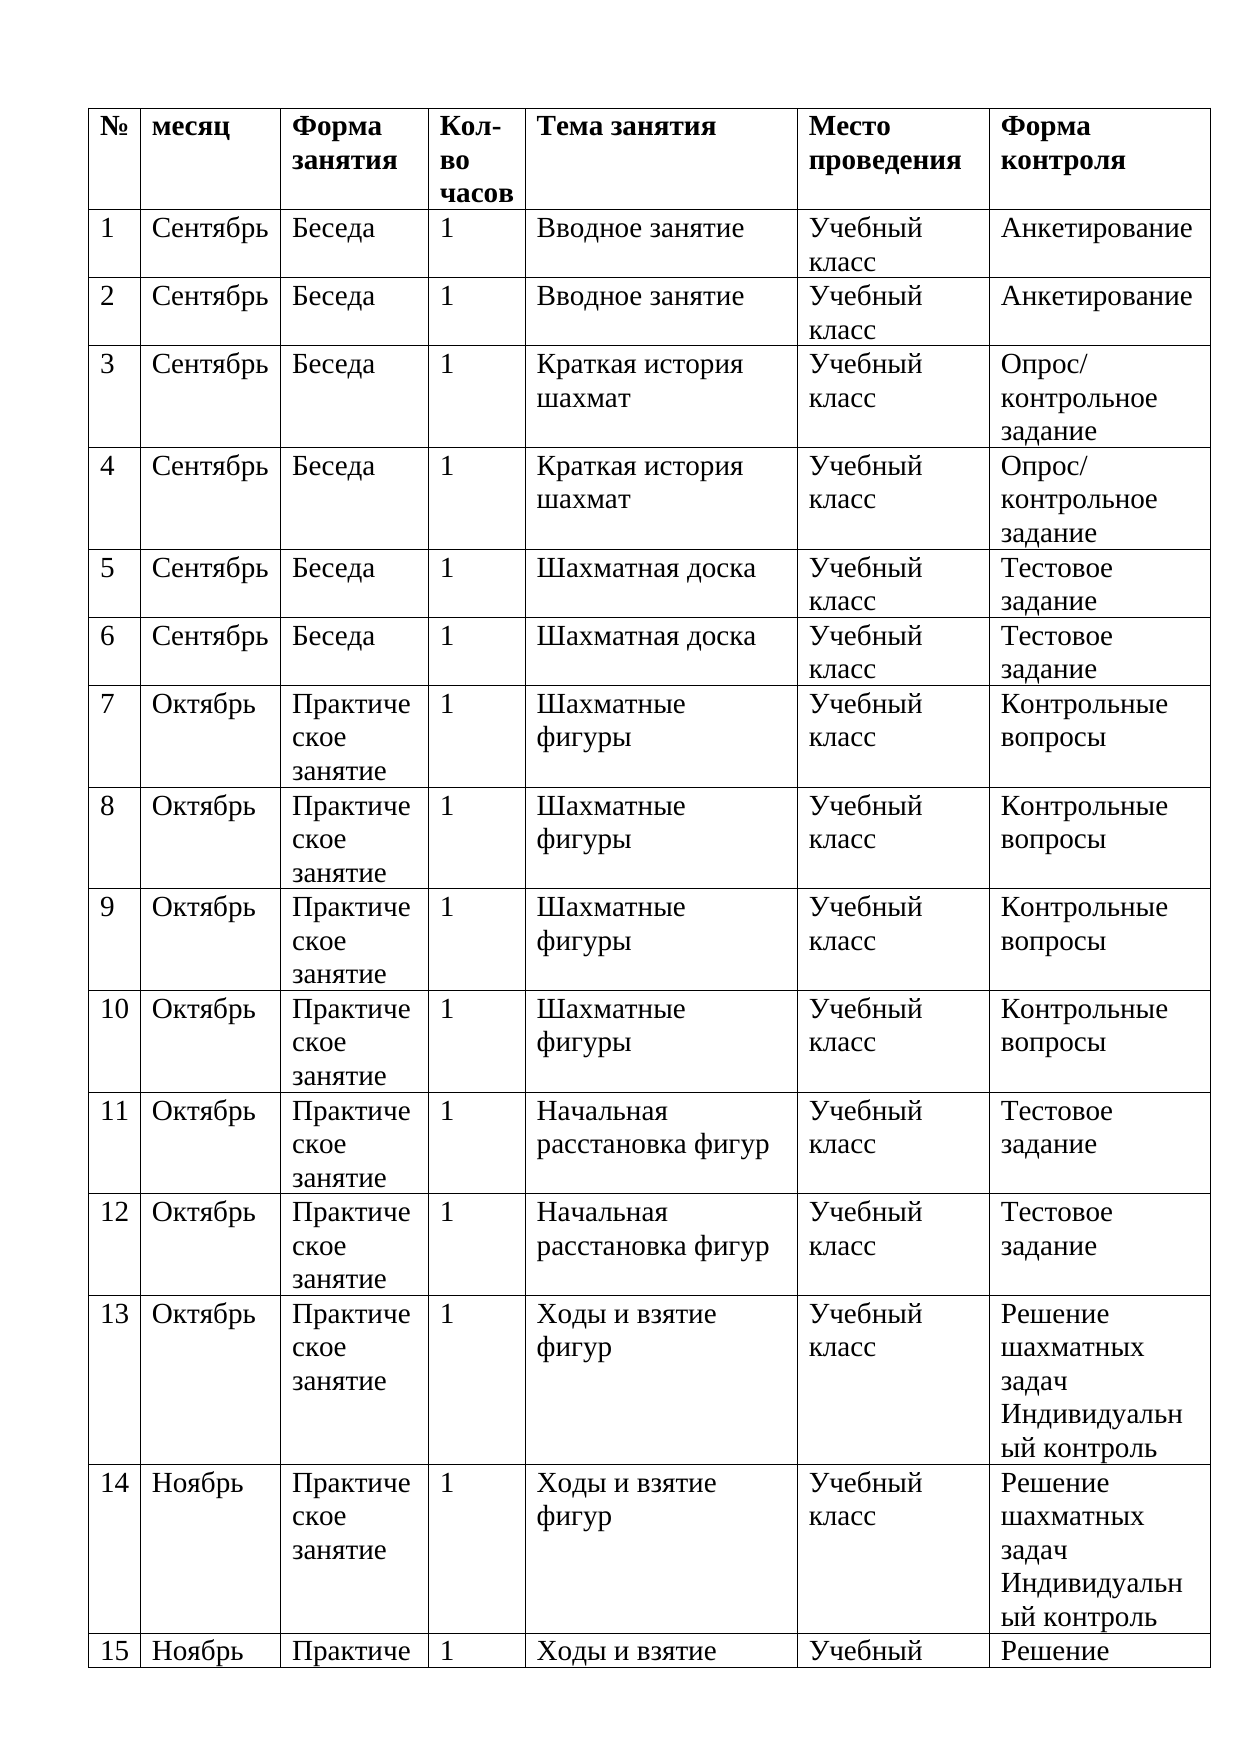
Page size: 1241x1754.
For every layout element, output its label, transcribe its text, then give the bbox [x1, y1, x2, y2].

table_cell Тестовое задание [990, 1093, 1210, 1193]
table_cell Тестовое задание [990, 1194, 1210, 1295]
table_cell 5 [89, 550, 140, 617]
table_header Форма занятия [281, 109, 428, 209]
table_cell Практическое занятие [281, 788, 428, 888]
table_cell Ноябрь [141, 1465, 280, 1632]
table_cell 6 [89, 618, 140, 685]
table_cell Учебный класс [798, 788, 989, 888]
table_cell Учебный класс [798, 1465, 989, 1632]
table_cell Октябрь [141, 686, 280, 787]
table_cell 15 [89, 1634, 140, 1667]
table_cell 1 [429, 1093, 525, 1193]
table_cell 1 [429, 1296, 525, 1464]
table_cell Беседа [281, 448, 428, 549]
table_cell Сентябрь [141, 550, 280, 617]
table_cell Октябрь [141, 889, 280, 990]
table_cell Сентябрь [141, 210, 280, 277]
table_cell Краткая история шахмат [526, 346, 797, 447]
table_cell Беседа [281, 278, 428, 345]
table_cell 13 [89, 1296, 140, 1464]
table_header Тема занятия [526, 109, 797, 209]
table_cell Учебный класс [798, 686, 989, 787]
table_cell Ходы и взятие фигур [526, 1296, 797, 1464]
table_cell Шахматная доска [526, 618, 797, 685]
table_cell Беседа [281, 346, 428, 447]
table_cell 12 [89, 1194, 140, 1295]
table_cell 1 [429, 346, 525, 447]
table_cell Учебный класс [798, 1634, 989, 1667]
table_cell Октябрь [141, 991, 280, 1092]
table_cell Тестовое задание [990, 550, 1210, 617]
table_header Форма контроля [990, 109, 1210, 209]
table_cell Шахматные фигуры [526, 686, 797, 787]
table_cell 1 [429, 889, 525, 990]
table_cell Практическое занятие [281, 889, 428, 990]
table_cell Ноябрь [141, 1634, 280, 1667]
table_cell 1 [429, 448, 525, 549]
table_cell Опрос/контрольное задание [990, 346, 1210, 447]
table_cell 1 [429, 1634, 525, 1667]
table_header месяц [141, 109, 280, 209]
table_cell Шахматные фигуры [526, 788, 797, 888]
table_cell 10 [89, 991, 140, 1092]
table_cell Учебный класс [798, 210, 989, 277]
table_cell 1 [429, 686, 525, 787]
table_cell Практическое занятие [281, 1296, 428, 1464]
table_cell Учебный класс [798, 448, 989, 549]
table_cell 1 [429, 788, 525, 888]
table_cell Вводное занятие [526, 278, 797, 345]
table_cell 11 [89, 1093, 140, 1193]
table_cell Контрольные вопросы [990, 889, 1210, 990]
table_cell Сентябрь [141, 346, 280, 447]
table_cell Опрос/контрольное задание [990, 448, 1210, 549]
table_cell Начальная расстановка фигур [526, 1194, 797, 1295]
table_cell Контрольные вопросы [990, 991, 1210, 1092]
table_cell 7 [89, 686, 140, 787]
table_cell Практическое занятие [281, 1093, 428, 1193]
table_cell 1 [429, 210, 525, 277]
table_cell Шахматные фигуры [526, 889, 797, 990]
table_cell Учебный класс [798, 1093, 989, 1193]
table_cell Беседа [281, 618, 428, 685]
table_cell Учебный класс [798, 1296, 989, 1464]
table_cell 3 [89, 346, 140, 447]
table_cell Октябрь [141, 1296, 280, 1464]
table_cell 4 [89, 448, 140, 549]
table_cell Ходы и взятие фигур [526, 1465, 797, 1632]
table_cell 1 [429, 1465, 525, 1632]
table_cell 2 [89, 278, 140, 345]
table_cell Начальная расстановка фигур [526, 1093, 797, 1193]
table_cell Практическое занятие [281, 1194, 428, 1295]
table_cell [281, 1634, 428, 1667]
table_cell Практическое занятие [281, 991, 428, 1092]
table_cell Учебный класс [798, 1194, 989, 1295]
table_cell Беседа [281, 210, 428, 277]
table_cell Тестовое задание [990, 618, 1210, 685]
table_cell Октябрь [141, 788, 280, 888]
table_cell Учебный класс [798, 550, 989, 617]
table_cell 1 [429, 278, 525, 345]
table_header Место проведения [798, 109, 989, 209]
table_cell Учебный класс [798, 346, 989, 447]
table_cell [990, 1634, 1210, 1667]
table_cell Учебный класс [798, 889, 989, 990]
table_cell 1 [429, 550, 525, 617]
table_header № [89, 109, 140, 209]
table_cell Сентябрь [141, 448, 280, 549]
table_cell Учебный класс [798, 278, 989, 345]
table_cell 8 [89, 788, 140, 888]
table_header Кол-во часов [429, 109, 525, 209]
table_cell Сентябрь [141, 618, 280, 685]
table_cell Октябрь [141, 1194, 280, 1295]
table_cell Октябрь [141, 1093, 280, 1193]
table_cell Учебный класс [798, 991, 989, 1092]
table_cell 14 [89, 1465, 140, 1632]
table_cell Шахматные фигуры [526, 991, 797, 1092]
table_cell Краткая история шахмат [526, 448, 797, 549]
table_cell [990, 1296, 1210, 1464]
table_cell Анкетирование [990, 278, 1210, 345]
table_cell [990, 1465, 1210, 1632]
table_cell Анкетирование [990, 210, 1210, 277]
table_cell 1 [429, 618, 525, 685]
table_cell Ходы и взятие фигур [526, 1634, 797, 1667]
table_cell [281, 1465, 428, 1632]
table_cell Учебный класс [798, 618, 989, 685]
table_cell 1 [429, 991, 525, 1092]
table_cell Контрольные вопросы [990, 686, 1210, 787]
table_cell Контрольные вопросы [990, 788, 1210, 888]
table_cell 9 [89, 889, 140, 990]
table_cell Практическое занятие [281, 686, 428, 787]
table_cell 1 [89, 210, 140, 277]
table_cell Сентябрь [141, 278, 280, 345]
table_cell 1 [429, 1194, 525, 1295]
table_cell Шахматная доска [526, 550, 797, 617]
table_cell Беседа [281, 550, 428, 617]
table_cell Вводное занятие [526, 210, 797, 277]
